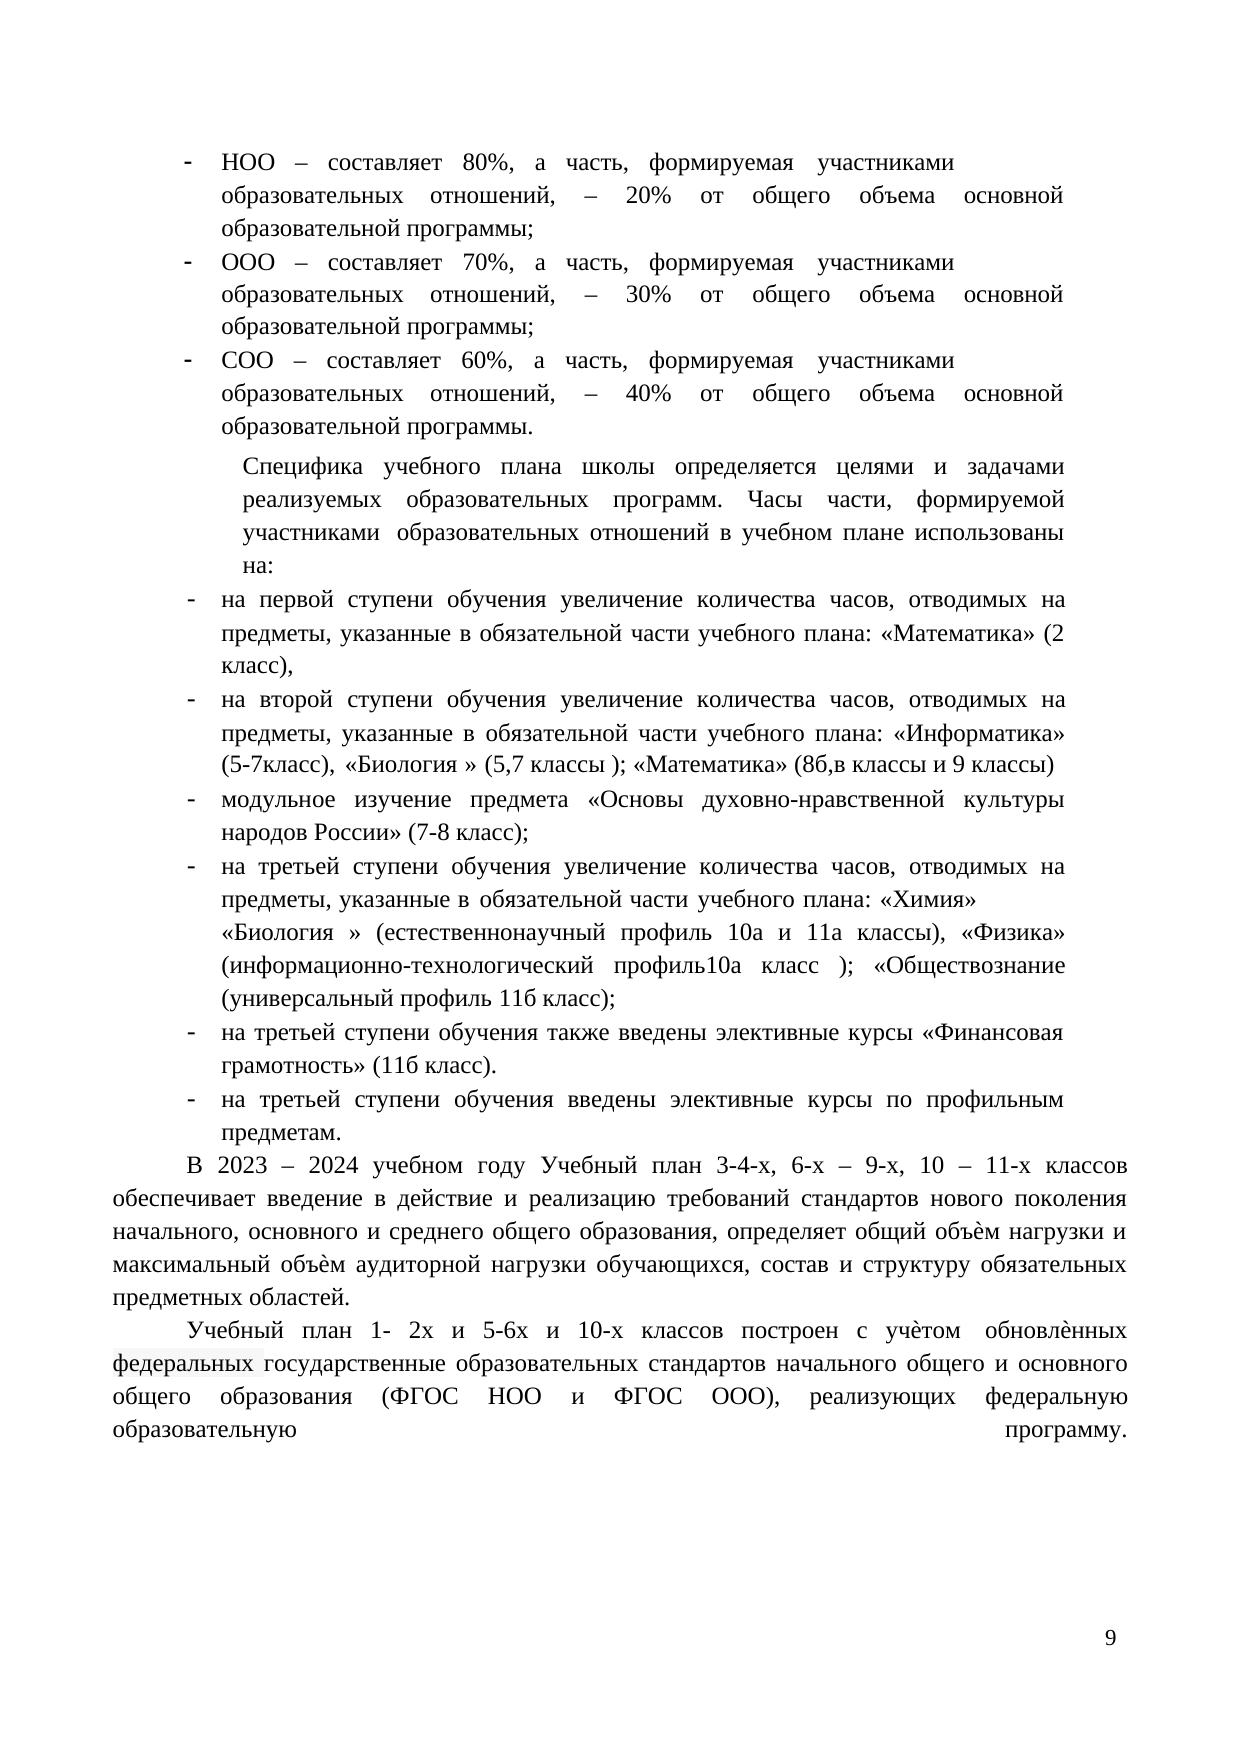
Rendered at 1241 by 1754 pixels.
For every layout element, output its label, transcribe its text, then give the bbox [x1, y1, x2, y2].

list СОО – составляет 60%, а часть, формируемая участниками образовательных отношений, – 40% от общего объема основной образовательной программы. [183, 345, 1064, 439]
text В 2023 – 2024 учебном году Учебный план 3-4-х, 6-х – 9-х, 10 – 11-х классов обеспечивает введение в действие и реализацию требований стандартов нового поколения начального, основного и среднего общего образования, определяет общий объѐм нагрузки и максимальный объѐм аудиторной нагрузки обучающихся, состав и структуру обязательных предметных областей. [112, 1150, 1128, 1311]
list на третьей ступени обучения также введены элективные курсы «Финансовая грамотность» (11б класс). [183, 1017, 1064, 1079]
list ООО – составляет 70%, а часть, формируемая участниками образовательных отношений, – 30% от общего объема основной образовательной программы; [183, 247, 1064, 340]
list на третьей ступени обучения введены элективные курсы по профильным предметам. [183, 1084, 1064, 1146]
list модульное изучение предмета «Основы духовно-нравственной культуры народов России» (7-8 класс); [183, 784, 1064, 846]
list НОО – составляет 80%, а часть, формируемая участниками образовательных отношений, – 20% от общего объема основной образовательной программы; [183, 147, 1064, 242]
list на первой ступени обучения увеличение количества часов, отводимых на предметы, указанные в обязательной части учебного плана: «Математика» (2 класс), [183, 584, 1066, 678]
list на третьей ступени обучения увеличение количества часов, отводимых на предметы, указанные в обязательной части учебного плана: «Химия» [183, 851, 1066, 913]
text Специфика учебного плана школы определяется целями и задачами реализуемых образовательных программ. Часы части, формируемой участниками образовательных отношений в учебном плане использованы на: [242, 451, 1065, 579]
text Учебный план 1- 2х и 5-6х и 10-х классов построен с учѐтом обновлѐнных федеральных государственные образовательных стандартов начального общего и основного общего образования (ФГОС НОО и ФГОС ООО), реализующих федеральную образовательную программу. [112, 1315, 1128, 1443]
list на второй ступени обучения увеличение количества часов, отводимых на предметы, указанные в обязательной части учебного плана: «Информатика» (5-7класс), «Биология » (5,7 классы ); «Математика» (8б,в классы и 9 классы) [183, 684, 1066, 778]
text «Биология » (естественнонаучный профиль 10а и 11а классы), «Физика» (информационно-технологический профиль10а класс ); «Обществознание (универсальный профиль 11б класс); [221, 917, 1066, 1012]
